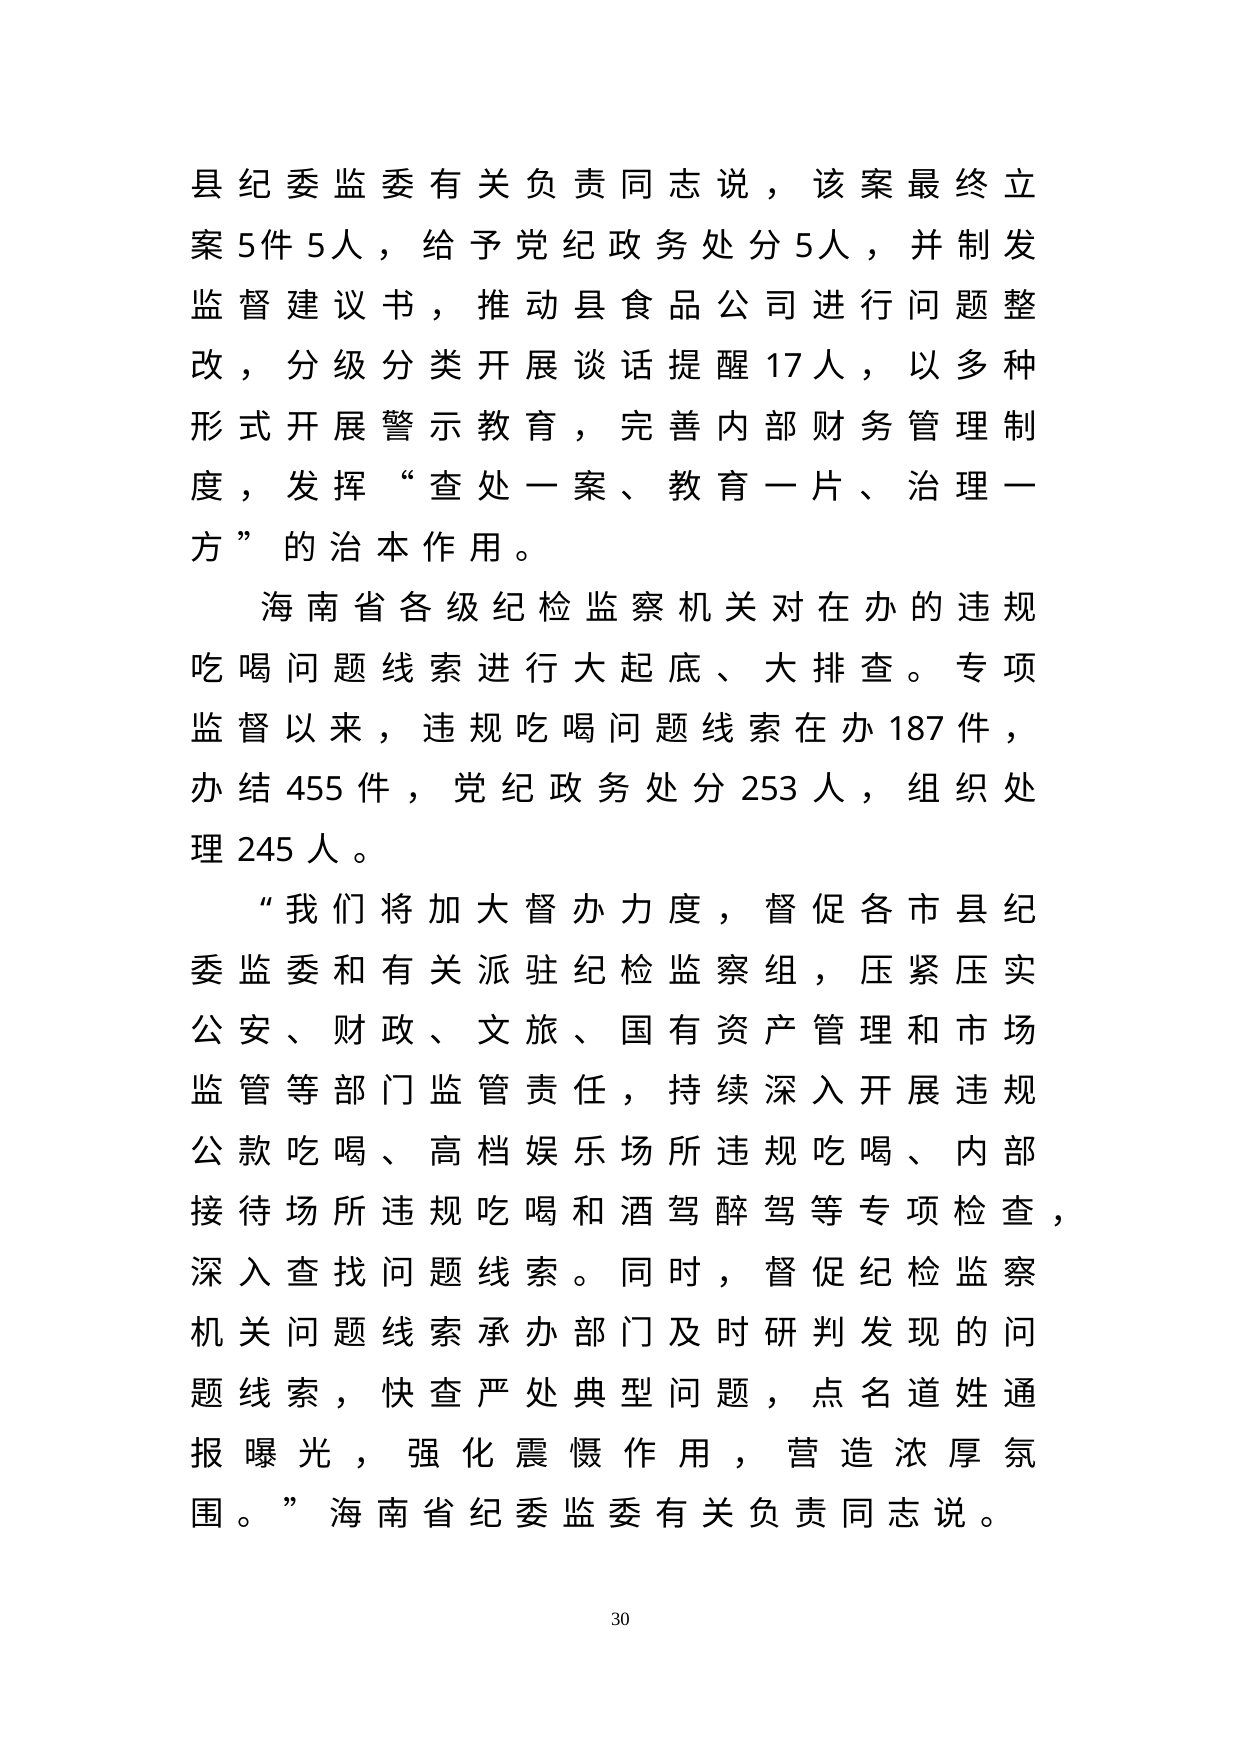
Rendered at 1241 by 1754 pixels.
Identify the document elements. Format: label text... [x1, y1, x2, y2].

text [190, 152, 1050, 575]
text “我们将加大督办力度，督促各市县纪委监委和有关派驻纪检监察组，压紧压实公安、财政、文旅、国有资产管理和市场监管等部门监管责任，持续深入开展违规公款吃喝、高档娱乐场所违规吃喝、内部接待场所违规吃喝和酒驾醉驾等专项检查，深入查找问题线索。同时，督促纪检监察机关问题线索承办部门及时研判发现的问题线索，快查严处典型问题，点名道姓通报曝光，强化震慑作用，营造浓厚氛围。”海南省纪委监委有关负责同志说。 [190, 877, 1050, 1542]
text 海南省各级纪检监察机关对在办的违规吃喝问题线索进行大起底、大排查。专项监督以来，违规吃喝问题线索在办187件，办结455件，党纪政务处分253人，组织处理245人。 [190, 575, 1050, 877]
